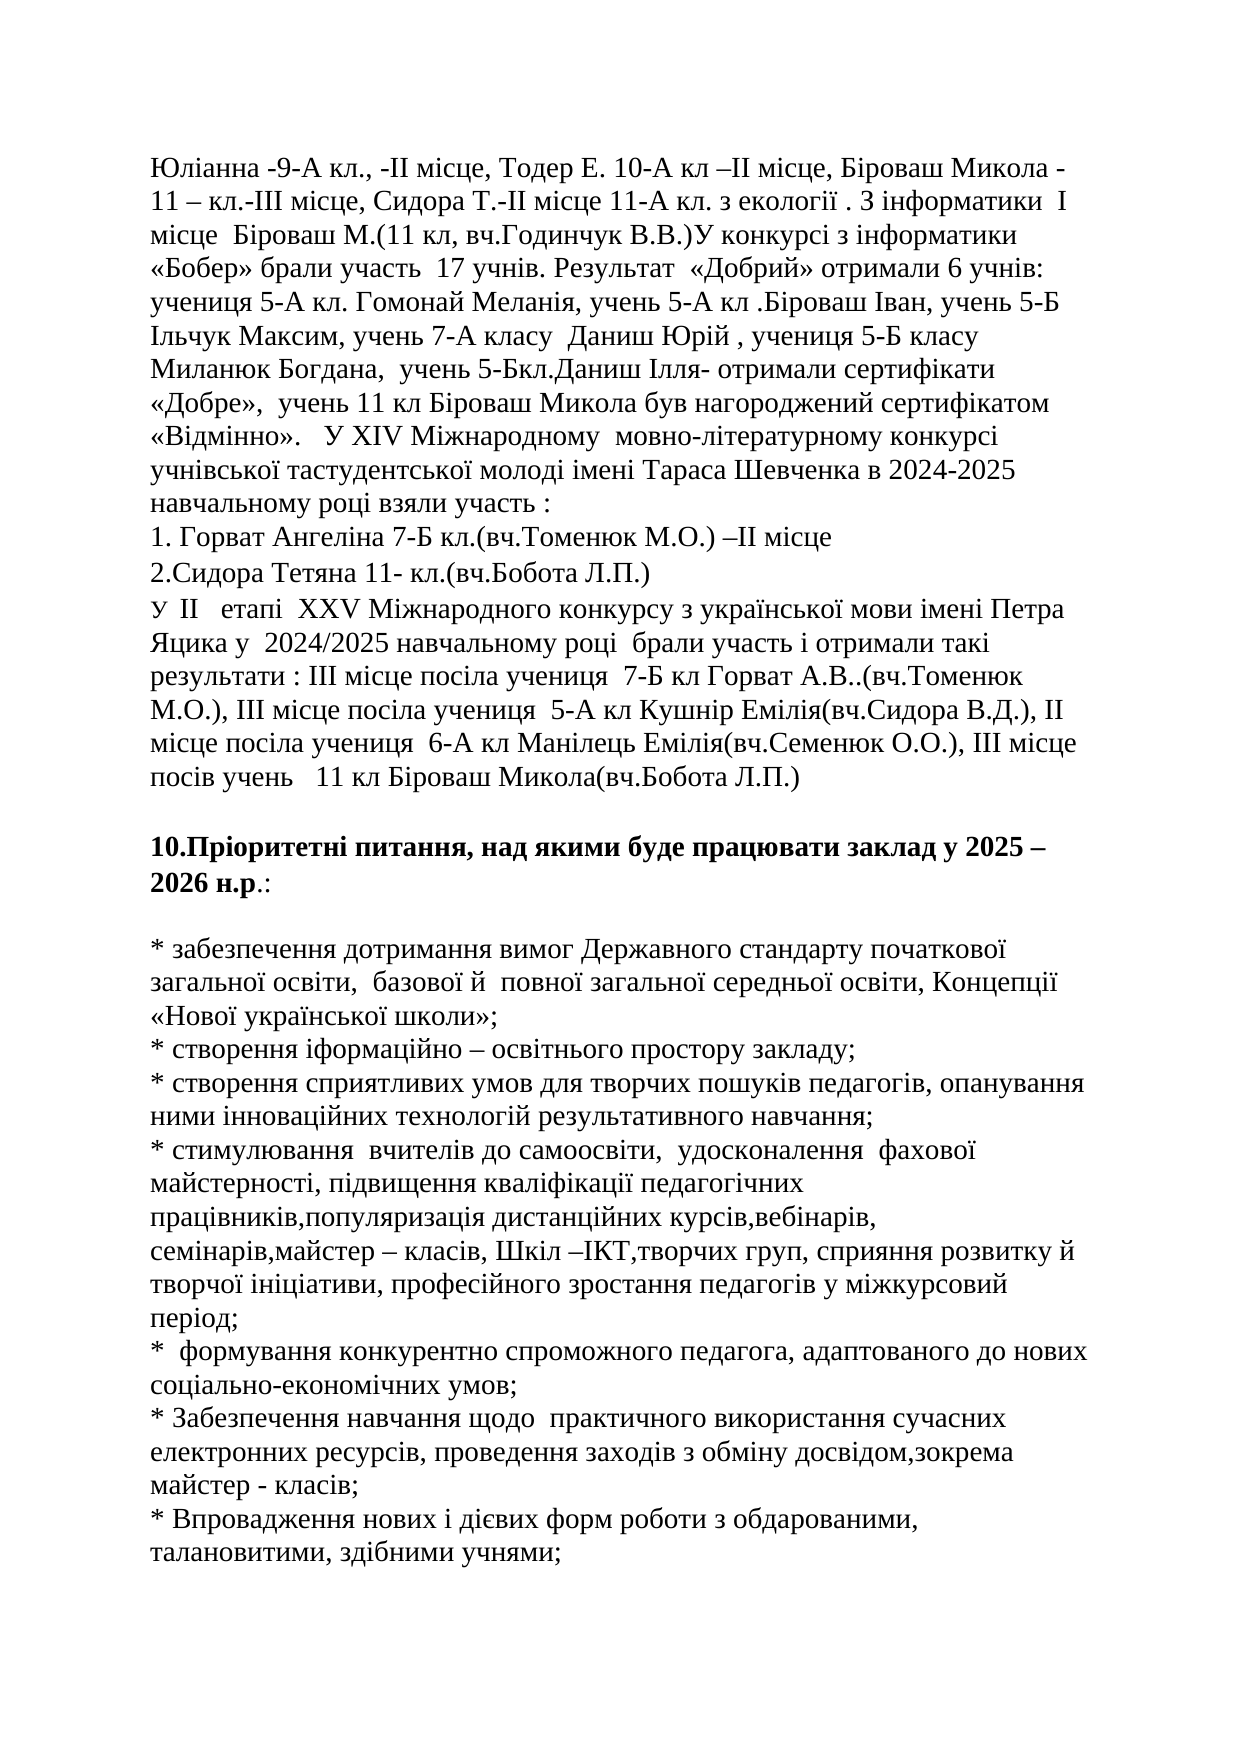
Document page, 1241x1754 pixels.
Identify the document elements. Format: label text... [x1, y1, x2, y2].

text * забезпечення дотримання вимог Державного стандарту початкової загальної освіти, базової й повної загальної середньої освіти, Концепції «Нової української школи»; [150, 931, 1090, 1031]
text * Забезпечення навчання щодо практичного використання сучасних електронних ресурсів, проведення заходів з обміну досвідом,зокрема майстер - класів; [150, 1400, 1090, 1501]
text * стимулювання вчителів до самоосвіти, удосконалення фахової майстерності, підвищення кваліфікації педагогічних працівників,популяризація дистанційних курсів,вебінарів, семінарів,майстер – класів, Шкіл –ІКТ,творчих груп, сприяння розвитку й творчої ініціативи, професійного зростання педагогів у міжкурсовий період; [150, 1132, 1090, 1333]
text * створення іформаційно – освітнього простору закладу; [150, 1031, 1090, 1065]
text У ІІ етапі XXV Міжнародного конкурсу з української мови імені Петра Яцика у 2024/2025 навчальному році брали участь і отримали такі результати : ІІІ місце посіла учениця 7-Б кл Горват А.В..(вч.Томенюк М.О.), ІІІ місце посіла учениця 5-А кл Кушнір Емілія(вч.Сидора В.Д.), ІІ місце посіла учениця 6-А кл Манілець Емілія(вч.Семенюк О.О.), ІІІ місце посів учень 11 кл Біроваш Микола(вч.Бобота Л.П.) [150, 591, 1090, 792]
text * Впровадження нових і дієвих форм роботи з обдарованими, талановитими, здібними учнями; [150, 1501, 1090, 1568]
text 2.Сидора Тетяна 11- кл.(вч.Бобота Л.П.) [150, 555, 1090, 589]
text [150, 150, 1090, 519]
text * створення сприятливих умов для творчих пошуків педагогів, опанування ними інноваційних технологій результативного навчання; [150, 1065, 1090, 1132]
text 10.Пріоритетні питання, над якими буде працювати заклад у 2025 – 2026 н.р.: [150, 829, 1090, 898]
text 1. Горват Ангеліна 7-Б кл.(вч.Томенюк М.О.) –ІІ місце [150, 519, 1090, 552]
text * формування конкурентно спроможного педагога, адаптованого до нових соціально-економічних умов; [150, 1333, 1090, 1400]
